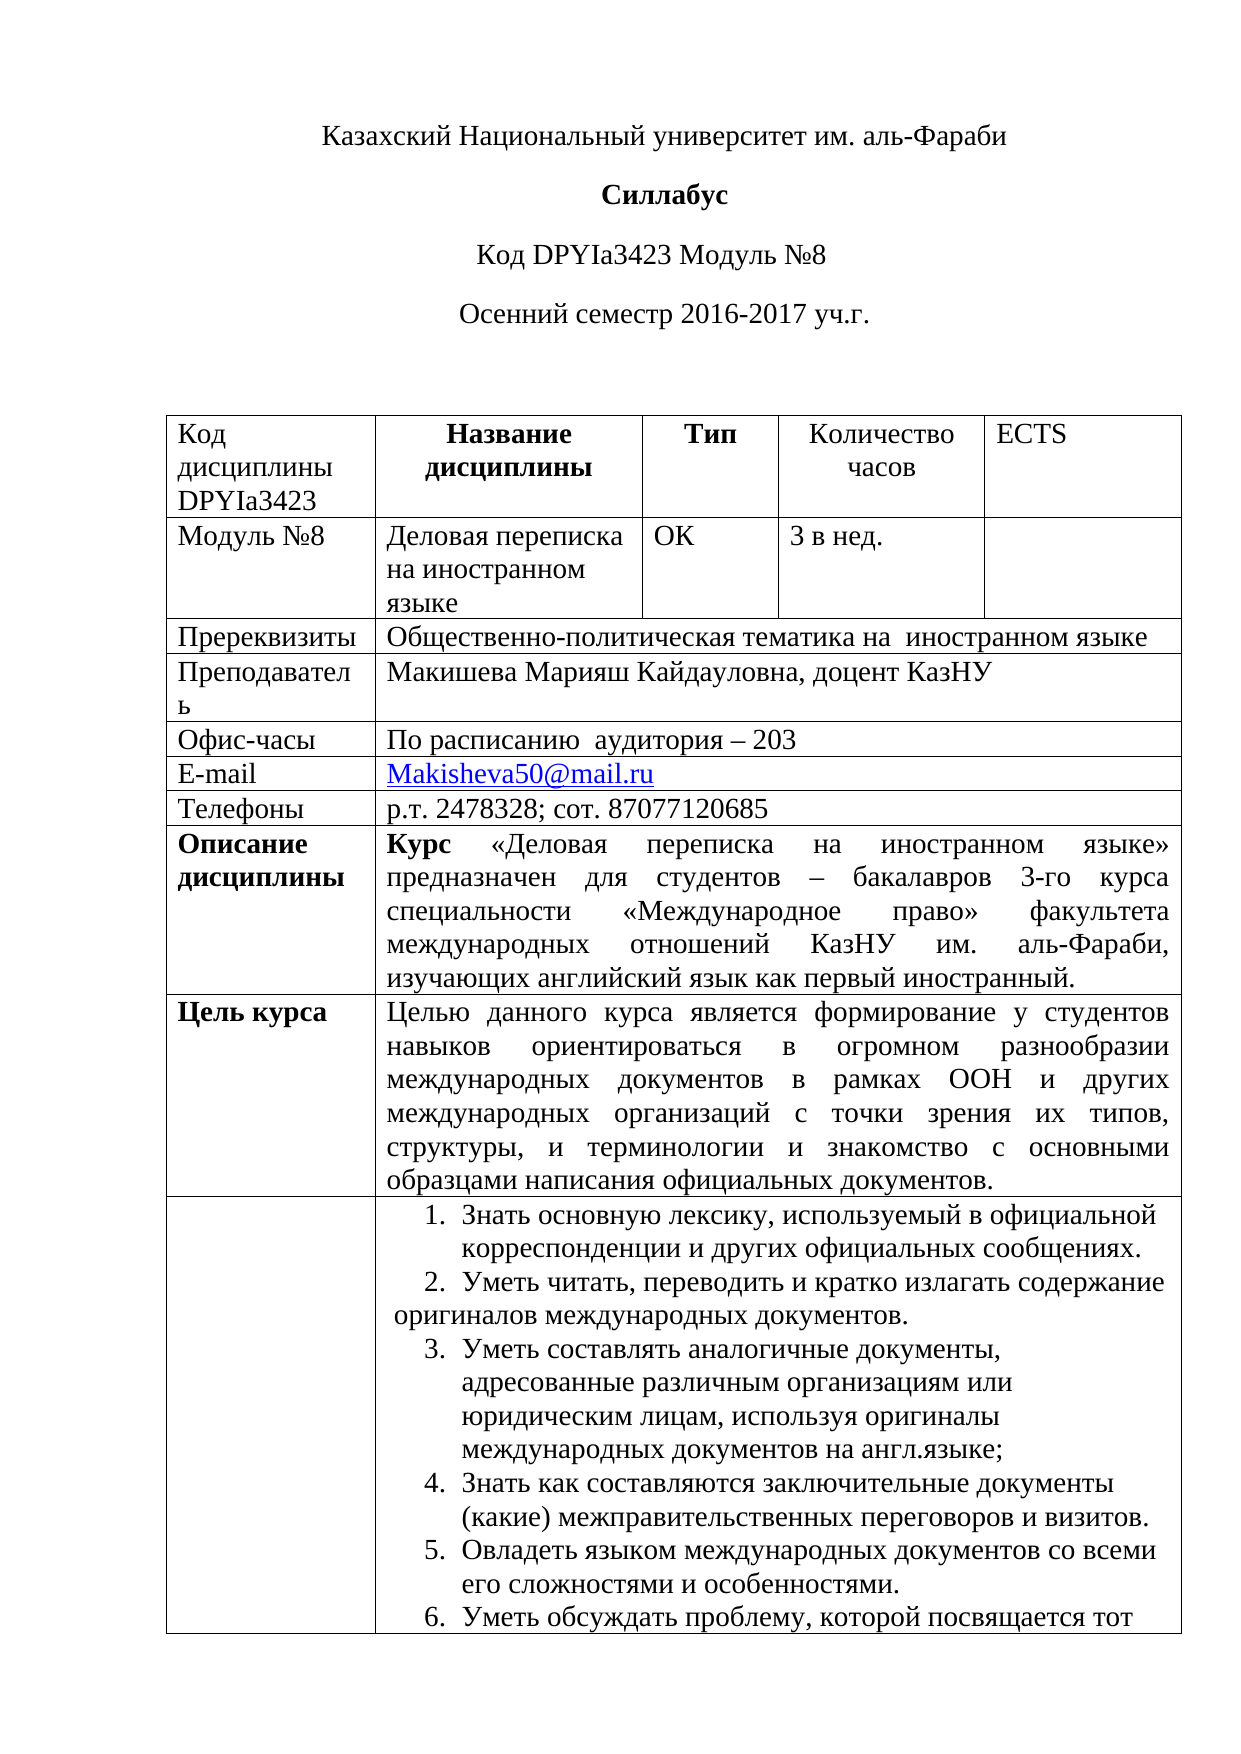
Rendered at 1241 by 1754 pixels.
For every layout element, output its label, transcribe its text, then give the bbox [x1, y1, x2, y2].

table_cell Пререквизиты [167, 619, 375, 653]
table_header Количество часов [779, 416, 984, 517]
table_header Тип [643, 416, 778, 517]
table_cell Преподаватель [167, 654, 375, 721]
table_cell Курс «Деловая переписка на иностранном языке» предназначен для студентов – бакалавров 3-го курса специальности «Международное право» факультета международных отношений КазНУ им. аль-Фараби, изучающих английский язык как первый иностранный. [376, 826, 1181, 993]
table_cell ОК [643, 518, 778, 618]
table_cell Деловая переписка на иностранном языке [376, 518, 642, 618]
table_header ECTS [985, 416, 1181, 517]
table_cell Общественно-политическая тематика на иностранном языке [376, 619, 1181, 653]
table_cell Описание дисциплины [167, 826, 375, 993]
table_cell [985, 518, 1181, 618]
table_cell 3 в нед. [779, 518, 984, 618]
table_cell По расписанию аудитория – 203 [376, 722, 1181, 756]
table_cell Офис-часы [167, 722, 375, 756]
text Осенний семестр 2016-2017 уч.г. [177, 296, 1152, 330]
text Код DPYIa3423 Модуль №8 [177, 237, 1152, 270]
text Казахский Национальный университет им. аль-Фараби [177, 118, 1152, 152]
table_cell Макишева Марияш Кайдауловна, доцент КазНУ [376, 654, 1181, 721]
text Силлабус [177, 177, 1152, 211]
table_cell Телефоны [167, 791, 375, 825]
table_cell Makisheva50@mail.ru [376, 757, 1181, 790]
table_header Код дисциплины DPYIa3423 [167, 416, 375, 517]
table_cell Модуль №8 [167, 518, 375, 618]
table_cell р.т. 2478328; сот. 87077120685 [376, 791, 1181, 825]
table_cell Целью данного курса является формирование у студентов навыков ориентироваться в огромном разнообразии международных документов в рамках ООН и других международных организаций с точки зрения их типов, структуры, и терминологии и знакомство с основными образцами написания официальных документов. [376, 995, 1181, 1196]
table_header Название дисциплины [376, 416, 642, 517]
table_cell E-mail [167, 757, 375, 790]
table_cell [167, 1197, 375, 1633]
table_cell Цель курса [167, 995, 375, 1196]
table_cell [376, 1197, 1181, 1633]
